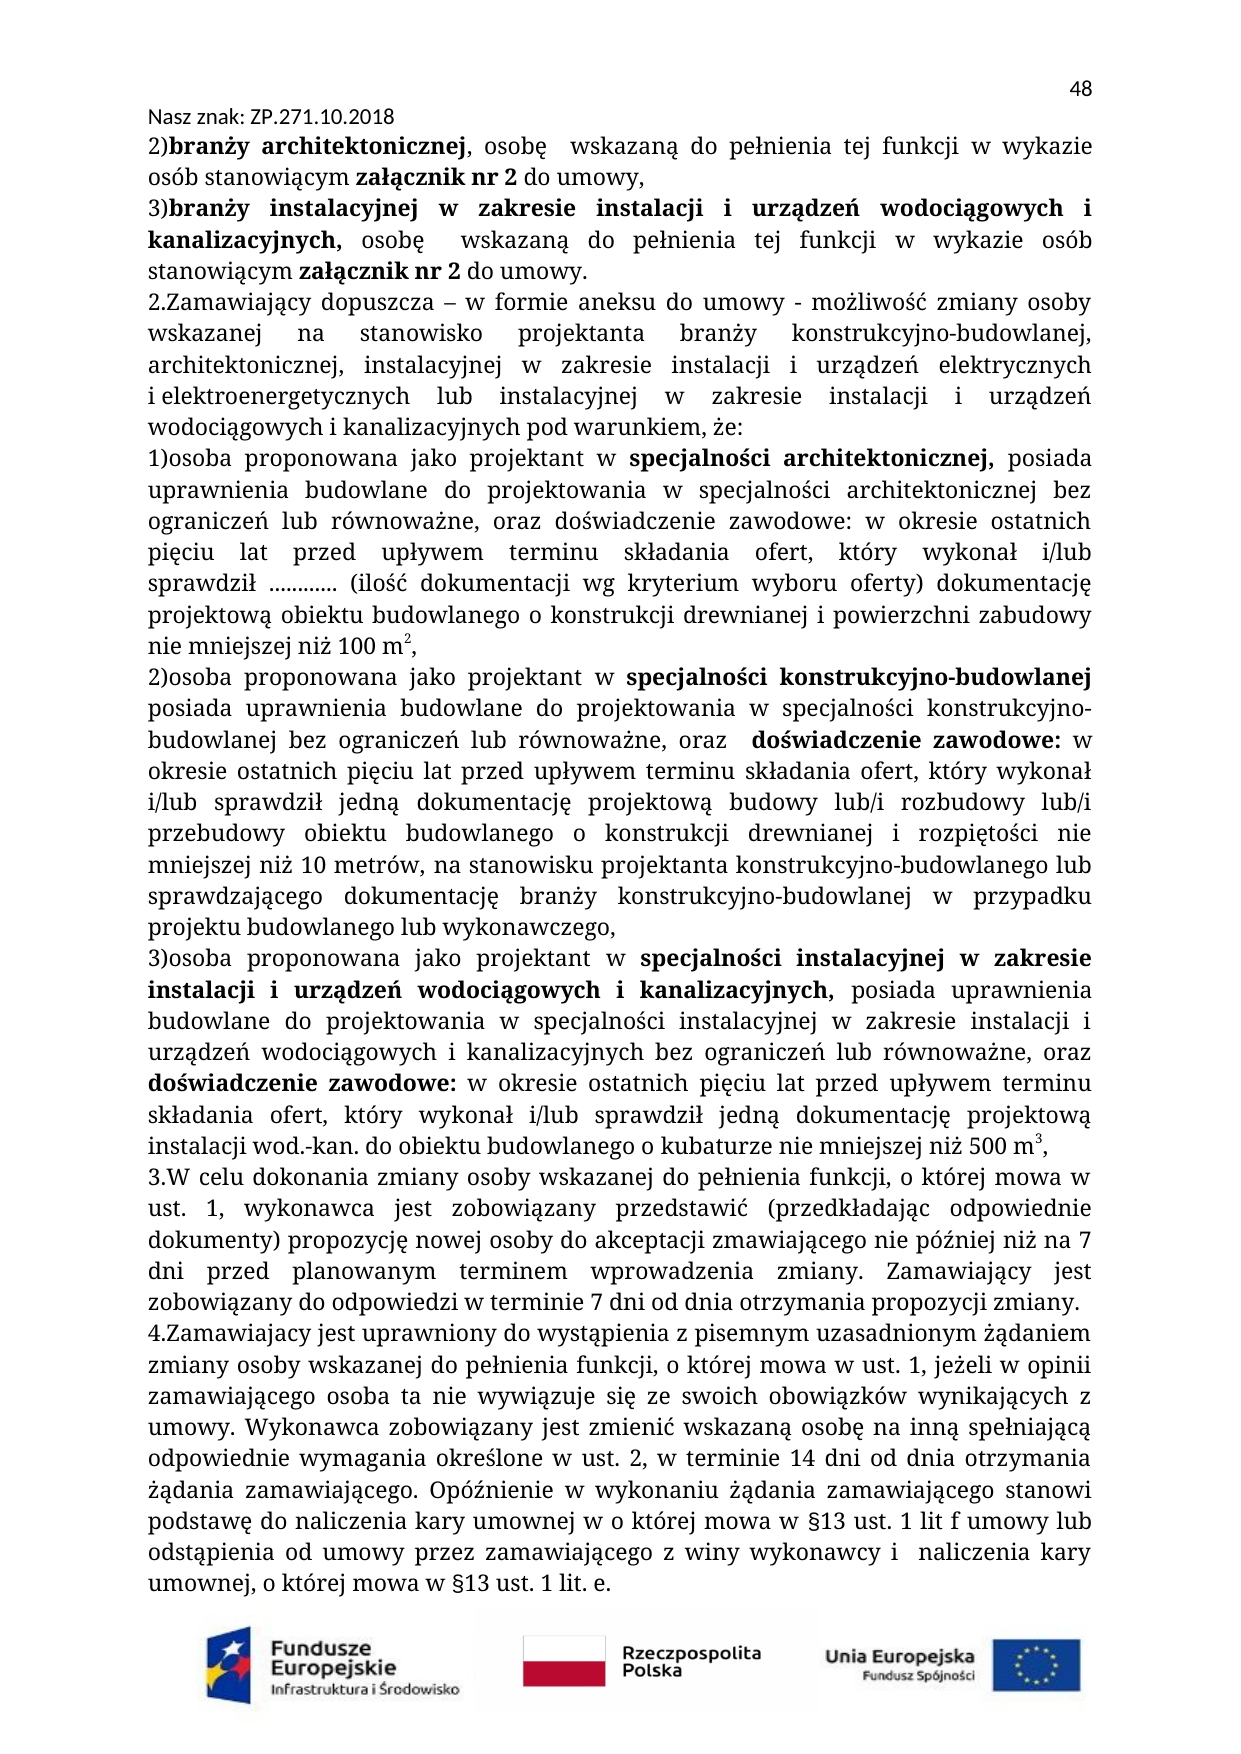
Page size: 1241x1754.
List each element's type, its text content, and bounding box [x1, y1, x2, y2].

text 1)osoba proponowana jako projektant w specjalności architektonicznej, posiada uprawnienia budowlane do projektowania w specjalności architektonicznej bez ograniczeń lub równoważne, oraz doświadczenie zawodowe: w okresie ostatnich pięciu lat przed upływem terminu składania ofert, który wykonał i/lub sprawdził ............ (ilość dokumentacji wg kryterium wyboru oferty) dokumentację projektową obiektu budowlanego o konstrukcji drewnianej i powierzchni zabudowy nie mniejszej niż 100 m2, [148, 442, 1092, 661]
text 3.W celu dokonania zmiany osoby wskazanej do pełnienia funkcji, o której mowa w ust. 1, wykonawca jest zobowiązany przedstawić (przedkładając odpowiednie dokumenty) propozycję nowej osoby do akceptacji zmawiającego nie później niż na 7 dni przed planowanym terminem wprowadzenia zmiany. Zamawiający jest zobowiązany do odpowiedzi w terminie 7 dni od dnia otrzymania propozycji zmiany. [148, 1161, 1092, 1317]
text 3)osoba proponowana jako projektant w specjalności instalacyjnej w zakresie instalacji i urządzeń wodociągowych i kanalizacyjnych, posiada uprawnienia budowlane do projektowania w specjalności instalacyjnej w zakresie instalacji i urządzeń wodociągowych i kanalizacyjnych bez ograniczeń lub równoważne, oraz doświadczenie zawodowe: w okresie ostatnich pięciu lat przed upływem terminu składania ofert, który wykonał i/lub sprawdził jedną dokumentację projektową instalacji wod.-kan. do obiektu budowlanego o kubaturze nie mniejszej niż 500 m3, [148, 942, 1092, 1161]
text 4.Zamawiajacy jest uprawniony do wystąpienia z pisemnym uzasadnionym żądaniem zmiany osoby wskazanej do pełnienia funkcji, o której mowa w ust. 1, jeżeli w opinii zamawiającego osoba ta nie wywiązuje się ze swoich obowiązków wynikających z umowy. Wykonawca zobowiązany jest zmienić wskazaną osobę na inną spełniającą odpowiednie wymagania określone w ust. 2, w terminie 14 dni od dnia otrzymania żądania zamawiającego. Opóźnienie w wykonaniu żądania zamawiającego stanowi podstawę do naliczenia kary umownej w o której mowa w 13 ust. 1 lit f umowy lub odstąpienia od umowy przez zamawiającego z winy wykonawcy i naliczenia kary umownej, o której mowa w 13 ust. 1 lit. e. [148, 1317, 1092, 1599]
text 2.Zamawiający dopuszcza – w formie aneksu do umowy - możliwość zmiany osoby wskazanej na stanowisko projektanta branży konstrukcyjno-budowlanej, architektonicznej, instalacyjnej w zakresie instalacji i urządzeń elektrycznych i elektroenergetycznych lub instalacyjnej w zakresie instalacji i urządzeń wodociągowych i kanalizacyjnych pod warunkiem, że: [148, 286, 1092, 442]
text 2)osoba proponowana jako projektant w specjalności konstrukcyjno-budowlanej posiada uprawnienia budowlane do projektowania w specjalności konstrukcyjno-budowlanej bez ograniczeń lub równoważne, oraz doświadczenie zawodowe: w okresie ostatnich pięciu lat przed upływem terminu składania ofert, który wykonał i/lub sprawdził jedną dokumentację projektową budowy lub/i rozbudowy lub/i przebudowy obiektu budowlanego o konstrukcji drewnianej i rozpiętości nie mniejszej niż 10 metrów, na stanowisku projektanta konstrukcyjno-budowlanego lub sprawdzającego dokumentację branży konstrukcyjno-budowlanej w przypadku projektu budowlanego lub wykonawczego, [148, 661, 1092, 942]
text 3)branży instalacyjnej w zakresie instalacji i urządzeń wodociągowych i kanalizacyjnych, osobę wskazaną do pełnienia tej funkcji w wykazie osób stanowiącym załącznik nr 2 do umowy. [148, 192, 1093, 286]
text 2)branży architektonicznej, osobę wskazaną do pełnienia tej funkcji w wykazie osób stanowiącym załącznik nr 2 do umowy, [148, 130, 1093, 192]
picture [173, 1583, 1114, 1754]
